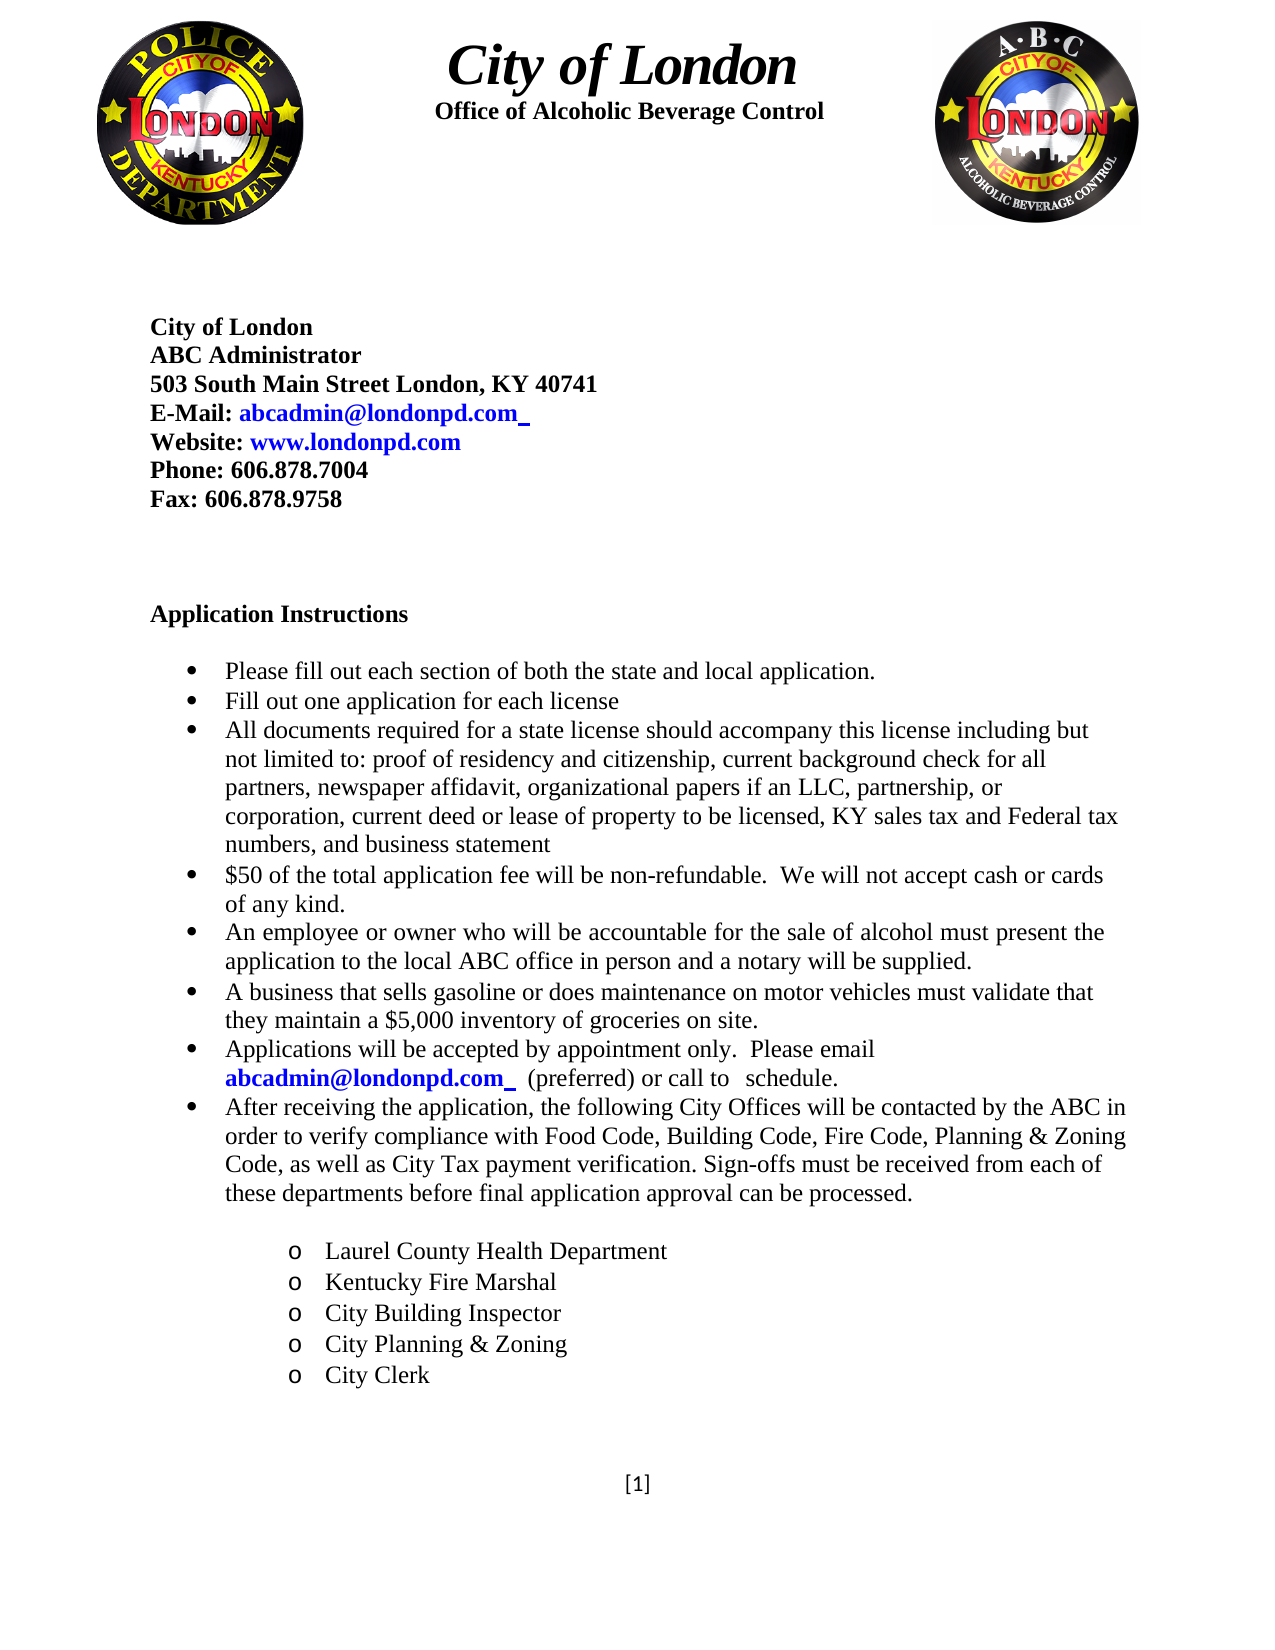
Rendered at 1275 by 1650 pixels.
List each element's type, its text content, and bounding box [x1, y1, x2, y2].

list All documents required for a state license should accompany this license including but not limited to: proof of residency and citizenship, current background check for all partners, newspaper affidavit, organizational papers if an LLC, partnership, or corporation, current deed or lease of property to be licensed, KY sales tax and Federal tax numbers, and business statement [187, 716, 1122, 858]
text Phone: 606.878.7004 [150, 455, 1133, 484]
list Fill out one application for each license [187, 685, 1133, 716]
list $50 of the total application fee will be non-refundable. We will not accept cash or cards of any kind. [187, 861, 1108, 918]
list An employee or owner who will be accountable for the sale of alcohol must present the application to the local ABC office in person and a notary will be supplied. [187, 918, 1106, 975]
list Applications will be accepted by appointment only. Please email abcadmin@londonpd.com (preferred) or call to schedule. [187, 1034, 1089, 1092]
list After receiving the application, the following City Offices will be contacted by the ABC in order to verify compliance with Food Code, Building Code, Fire Code, Planning & Zoning Code, as well as City Tax payment verification. Sign-offs must be received from each of these departments before final application approval can be processed. [187, 1092, 1133, 1207]
list Please fill out each section of both the state and local application. [187, 656, 1133, 685]
text 503 South Main Street London, KY 40741 E-Mail: abcadmin@londonpd.com Website: www.londonpd.com [150, 369, 632, 455]
list City Clerk [287, 1360, 1133, 1391]
list City Planning & Zoning [287, 1329, 1133, 1360]
list Kentucky Fire Marshal [287, 1267, 1133, 1298]
list Laurel County Health Department [287, 1236, 1133, 1267]
text Fax: 606.878.9758 [150, 484, 1133, 513]
picture [931, 20, 1142, 224]
list City Building Inspector [287, 1298, 1133, 1329]
text Application Instructions [150, 599, 1133, 628]
subtitle City of London [150, 312, 1133, 340]
picture [97, 20, 304, 224]
list A business that sells gasoline or does maintenance on motor vehicles must validate that they maintain a $5,000 inventory of groceries on site. [187, 977, 1099, 1034]
text ABC Administrator [150, 340, 609, 369]
